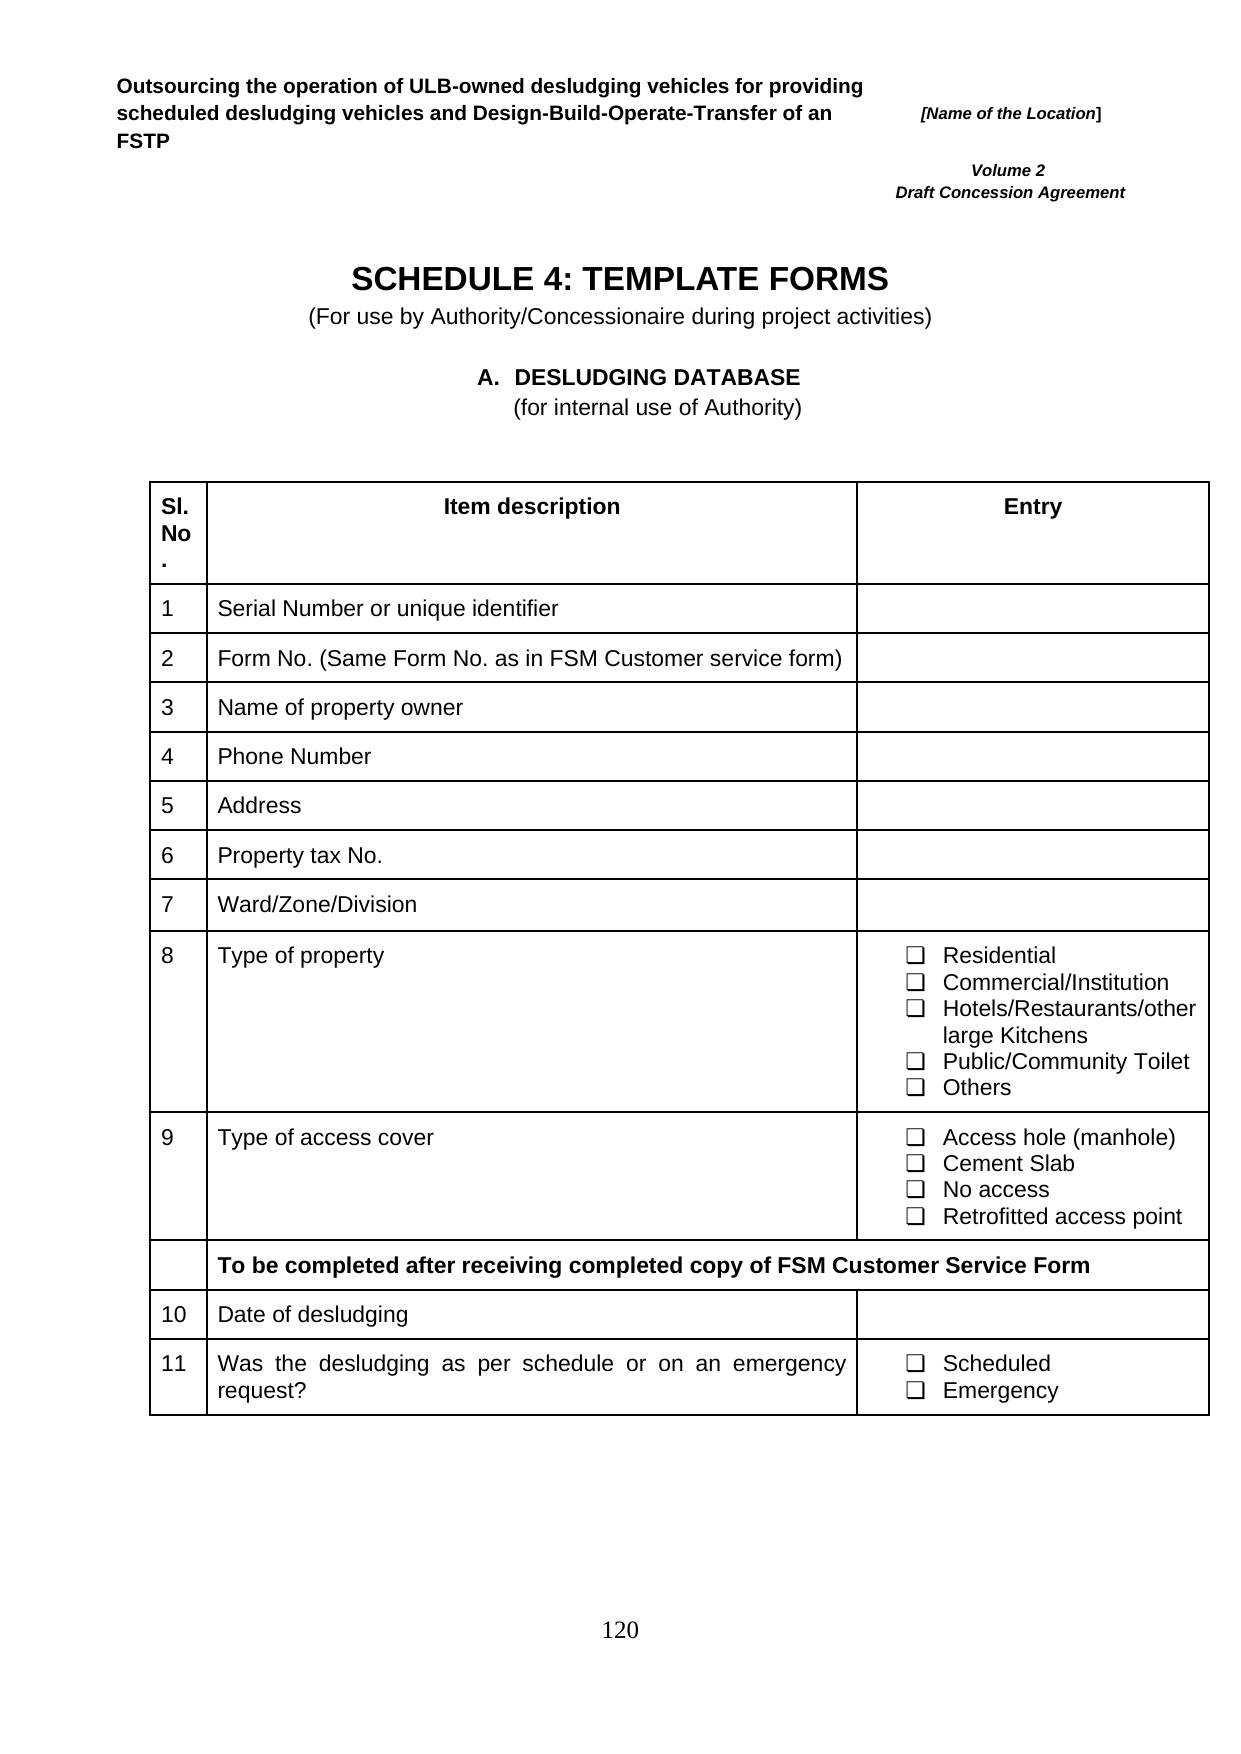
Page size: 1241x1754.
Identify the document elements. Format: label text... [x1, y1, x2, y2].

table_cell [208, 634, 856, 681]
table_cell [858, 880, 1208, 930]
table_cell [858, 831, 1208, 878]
text (for internal use of Authority) [223, 394, 1092, 420]
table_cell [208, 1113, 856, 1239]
list DESLUDGING DATABASE [185, 364, 1092, 390]
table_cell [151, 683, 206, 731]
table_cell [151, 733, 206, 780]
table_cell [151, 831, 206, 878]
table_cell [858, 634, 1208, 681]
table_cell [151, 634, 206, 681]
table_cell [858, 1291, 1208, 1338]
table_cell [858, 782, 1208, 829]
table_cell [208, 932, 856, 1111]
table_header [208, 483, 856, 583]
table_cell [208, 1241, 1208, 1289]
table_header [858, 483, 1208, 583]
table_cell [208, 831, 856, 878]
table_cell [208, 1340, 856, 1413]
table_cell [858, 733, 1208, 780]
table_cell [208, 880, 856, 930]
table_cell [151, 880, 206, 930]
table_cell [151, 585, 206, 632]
text (For use by Authority/Concessionaire during project activities) [148, 303, 1092, 330]
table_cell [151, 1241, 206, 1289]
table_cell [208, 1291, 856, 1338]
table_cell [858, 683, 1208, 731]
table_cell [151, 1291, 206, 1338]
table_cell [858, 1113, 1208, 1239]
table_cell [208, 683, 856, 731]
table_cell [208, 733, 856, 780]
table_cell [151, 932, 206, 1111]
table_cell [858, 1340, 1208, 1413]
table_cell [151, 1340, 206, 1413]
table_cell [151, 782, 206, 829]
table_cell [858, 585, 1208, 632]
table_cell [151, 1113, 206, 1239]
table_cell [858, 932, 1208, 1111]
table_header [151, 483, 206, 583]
subtitle SCHEDULE 4: TEMPLATE FORMS [148, 259, 1092, 297]
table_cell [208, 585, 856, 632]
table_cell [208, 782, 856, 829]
